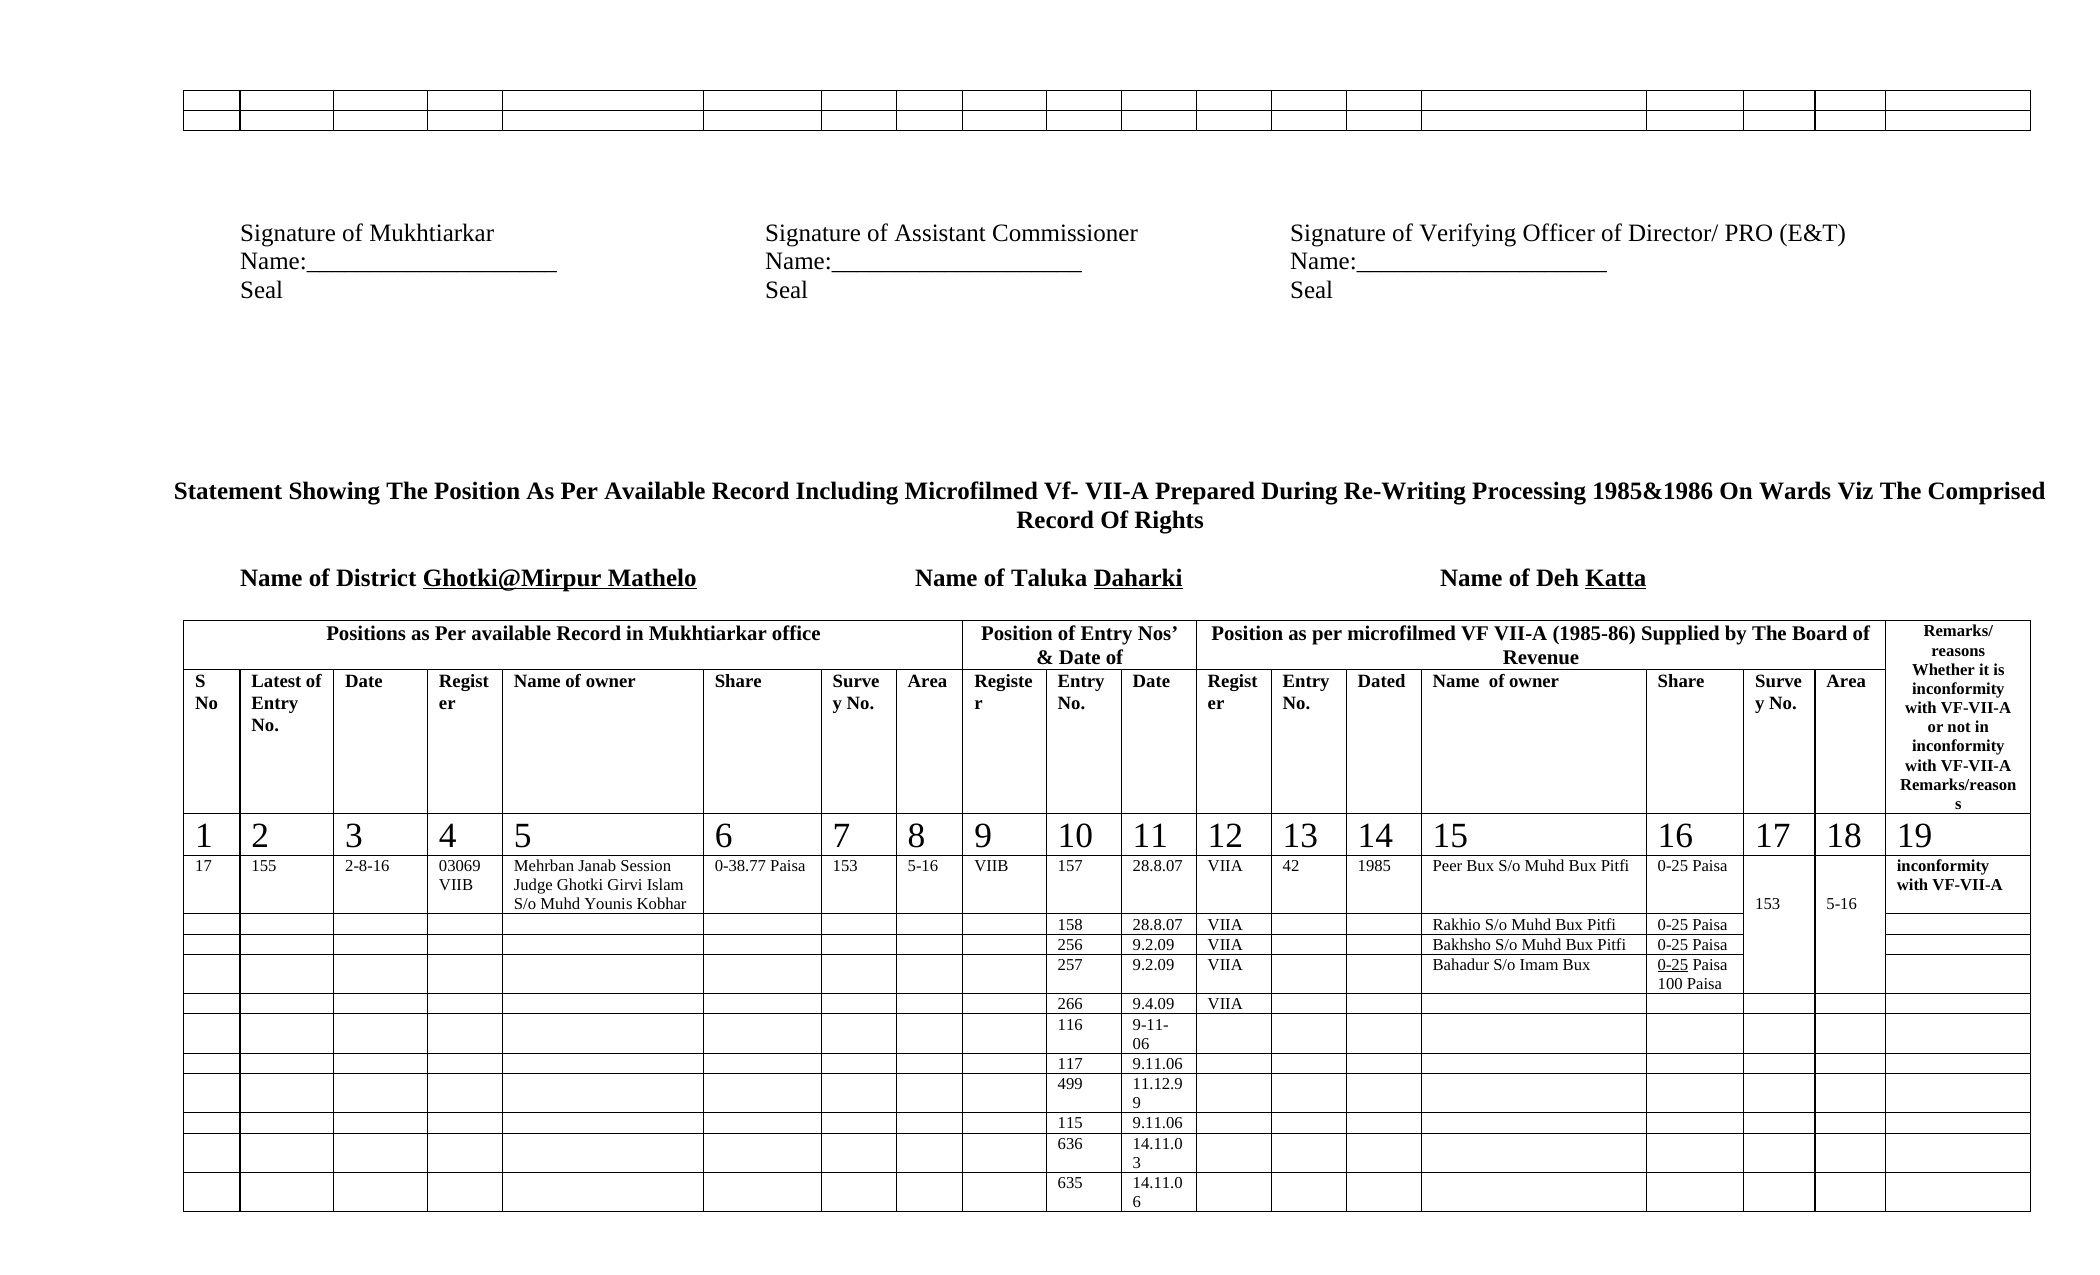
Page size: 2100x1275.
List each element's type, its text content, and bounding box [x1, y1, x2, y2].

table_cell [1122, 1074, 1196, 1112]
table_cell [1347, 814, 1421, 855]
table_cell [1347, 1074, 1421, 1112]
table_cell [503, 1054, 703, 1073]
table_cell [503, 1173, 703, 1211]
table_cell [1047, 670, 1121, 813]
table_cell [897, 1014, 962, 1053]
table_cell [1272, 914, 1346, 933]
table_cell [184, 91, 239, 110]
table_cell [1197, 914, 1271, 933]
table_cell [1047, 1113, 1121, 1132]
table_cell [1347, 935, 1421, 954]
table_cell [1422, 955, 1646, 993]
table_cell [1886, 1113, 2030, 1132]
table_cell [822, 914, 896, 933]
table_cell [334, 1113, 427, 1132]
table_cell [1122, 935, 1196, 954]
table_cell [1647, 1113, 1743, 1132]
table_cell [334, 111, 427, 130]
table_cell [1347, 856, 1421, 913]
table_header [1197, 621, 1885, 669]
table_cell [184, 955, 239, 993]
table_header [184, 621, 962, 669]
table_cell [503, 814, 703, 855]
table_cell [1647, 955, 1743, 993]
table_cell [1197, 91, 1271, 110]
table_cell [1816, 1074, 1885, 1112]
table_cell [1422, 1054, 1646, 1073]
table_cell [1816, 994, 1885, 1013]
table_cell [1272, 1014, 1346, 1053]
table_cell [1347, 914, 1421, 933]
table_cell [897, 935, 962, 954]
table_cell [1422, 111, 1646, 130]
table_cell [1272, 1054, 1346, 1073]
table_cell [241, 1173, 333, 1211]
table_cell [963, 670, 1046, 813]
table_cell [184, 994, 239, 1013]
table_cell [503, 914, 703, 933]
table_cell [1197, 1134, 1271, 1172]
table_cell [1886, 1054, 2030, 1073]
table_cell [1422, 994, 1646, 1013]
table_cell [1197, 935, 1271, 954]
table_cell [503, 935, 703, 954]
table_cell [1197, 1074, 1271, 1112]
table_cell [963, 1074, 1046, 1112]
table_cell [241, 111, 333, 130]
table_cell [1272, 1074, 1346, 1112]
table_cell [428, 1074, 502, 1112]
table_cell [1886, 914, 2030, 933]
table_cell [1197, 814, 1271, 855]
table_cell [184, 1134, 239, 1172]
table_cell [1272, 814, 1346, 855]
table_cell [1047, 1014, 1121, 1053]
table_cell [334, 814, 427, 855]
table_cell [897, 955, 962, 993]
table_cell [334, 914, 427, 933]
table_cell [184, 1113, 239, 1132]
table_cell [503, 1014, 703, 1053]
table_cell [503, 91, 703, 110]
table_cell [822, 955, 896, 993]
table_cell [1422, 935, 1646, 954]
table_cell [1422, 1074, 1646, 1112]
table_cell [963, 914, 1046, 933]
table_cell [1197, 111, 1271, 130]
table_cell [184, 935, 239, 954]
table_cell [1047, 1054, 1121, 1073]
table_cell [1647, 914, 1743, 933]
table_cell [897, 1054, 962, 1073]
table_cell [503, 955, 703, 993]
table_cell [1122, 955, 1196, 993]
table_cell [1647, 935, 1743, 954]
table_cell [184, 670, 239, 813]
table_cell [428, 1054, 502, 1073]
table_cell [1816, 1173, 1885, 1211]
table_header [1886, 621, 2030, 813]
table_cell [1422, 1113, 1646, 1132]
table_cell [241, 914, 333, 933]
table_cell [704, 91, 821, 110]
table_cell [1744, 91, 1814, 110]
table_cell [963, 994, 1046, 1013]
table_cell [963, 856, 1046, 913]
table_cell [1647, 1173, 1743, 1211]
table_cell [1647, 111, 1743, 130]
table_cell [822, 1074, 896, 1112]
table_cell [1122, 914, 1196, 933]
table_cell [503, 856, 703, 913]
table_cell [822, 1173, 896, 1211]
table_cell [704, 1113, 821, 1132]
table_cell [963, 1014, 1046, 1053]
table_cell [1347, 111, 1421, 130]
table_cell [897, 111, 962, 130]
text Signature of Mukhtiarkar Signature of Assistant Commissioner Signature of Verifying Officer of Director/ PRO (E&T) [165, 218, 2055, 246]
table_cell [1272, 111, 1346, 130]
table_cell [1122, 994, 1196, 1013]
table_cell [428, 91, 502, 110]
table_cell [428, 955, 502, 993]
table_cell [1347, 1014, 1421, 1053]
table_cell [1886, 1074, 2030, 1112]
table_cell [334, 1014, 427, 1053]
text Seal Seal Seal [165, 275, 2055, 304]
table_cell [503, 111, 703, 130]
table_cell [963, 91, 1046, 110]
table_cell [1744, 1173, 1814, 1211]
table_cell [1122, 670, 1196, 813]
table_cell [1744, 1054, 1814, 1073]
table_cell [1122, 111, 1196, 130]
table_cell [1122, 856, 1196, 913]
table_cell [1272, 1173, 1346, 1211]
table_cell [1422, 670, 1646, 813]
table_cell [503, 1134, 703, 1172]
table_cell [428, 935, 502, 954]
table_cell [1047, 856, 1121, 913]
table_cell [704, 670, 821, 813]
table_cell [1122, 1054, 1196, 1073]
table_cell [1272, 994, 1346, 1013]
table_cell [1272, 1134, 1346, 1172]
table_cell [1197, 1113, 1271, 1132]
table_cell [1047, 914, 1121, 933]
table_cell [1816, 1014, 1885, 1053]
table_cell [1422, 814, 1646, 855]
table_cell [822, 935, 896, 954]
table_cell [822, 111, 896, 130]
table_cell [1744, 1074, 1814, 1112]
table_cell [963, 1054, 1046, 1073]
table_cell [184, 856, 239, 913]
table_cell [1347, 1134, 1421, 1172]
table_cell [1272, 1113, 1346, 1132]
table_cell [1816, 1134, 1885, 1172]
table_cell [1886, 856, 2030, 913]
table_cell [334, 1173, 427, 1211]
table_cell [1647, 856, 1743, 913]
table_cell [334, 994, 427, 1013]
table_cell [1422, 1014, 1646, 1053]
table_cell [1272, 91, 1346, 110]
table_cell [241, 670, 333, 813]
text Name of District Ghotki@Mirpur Mathelo Name of Taluka Daharki Name of Deh Katta [165, 563, 2055, 591]
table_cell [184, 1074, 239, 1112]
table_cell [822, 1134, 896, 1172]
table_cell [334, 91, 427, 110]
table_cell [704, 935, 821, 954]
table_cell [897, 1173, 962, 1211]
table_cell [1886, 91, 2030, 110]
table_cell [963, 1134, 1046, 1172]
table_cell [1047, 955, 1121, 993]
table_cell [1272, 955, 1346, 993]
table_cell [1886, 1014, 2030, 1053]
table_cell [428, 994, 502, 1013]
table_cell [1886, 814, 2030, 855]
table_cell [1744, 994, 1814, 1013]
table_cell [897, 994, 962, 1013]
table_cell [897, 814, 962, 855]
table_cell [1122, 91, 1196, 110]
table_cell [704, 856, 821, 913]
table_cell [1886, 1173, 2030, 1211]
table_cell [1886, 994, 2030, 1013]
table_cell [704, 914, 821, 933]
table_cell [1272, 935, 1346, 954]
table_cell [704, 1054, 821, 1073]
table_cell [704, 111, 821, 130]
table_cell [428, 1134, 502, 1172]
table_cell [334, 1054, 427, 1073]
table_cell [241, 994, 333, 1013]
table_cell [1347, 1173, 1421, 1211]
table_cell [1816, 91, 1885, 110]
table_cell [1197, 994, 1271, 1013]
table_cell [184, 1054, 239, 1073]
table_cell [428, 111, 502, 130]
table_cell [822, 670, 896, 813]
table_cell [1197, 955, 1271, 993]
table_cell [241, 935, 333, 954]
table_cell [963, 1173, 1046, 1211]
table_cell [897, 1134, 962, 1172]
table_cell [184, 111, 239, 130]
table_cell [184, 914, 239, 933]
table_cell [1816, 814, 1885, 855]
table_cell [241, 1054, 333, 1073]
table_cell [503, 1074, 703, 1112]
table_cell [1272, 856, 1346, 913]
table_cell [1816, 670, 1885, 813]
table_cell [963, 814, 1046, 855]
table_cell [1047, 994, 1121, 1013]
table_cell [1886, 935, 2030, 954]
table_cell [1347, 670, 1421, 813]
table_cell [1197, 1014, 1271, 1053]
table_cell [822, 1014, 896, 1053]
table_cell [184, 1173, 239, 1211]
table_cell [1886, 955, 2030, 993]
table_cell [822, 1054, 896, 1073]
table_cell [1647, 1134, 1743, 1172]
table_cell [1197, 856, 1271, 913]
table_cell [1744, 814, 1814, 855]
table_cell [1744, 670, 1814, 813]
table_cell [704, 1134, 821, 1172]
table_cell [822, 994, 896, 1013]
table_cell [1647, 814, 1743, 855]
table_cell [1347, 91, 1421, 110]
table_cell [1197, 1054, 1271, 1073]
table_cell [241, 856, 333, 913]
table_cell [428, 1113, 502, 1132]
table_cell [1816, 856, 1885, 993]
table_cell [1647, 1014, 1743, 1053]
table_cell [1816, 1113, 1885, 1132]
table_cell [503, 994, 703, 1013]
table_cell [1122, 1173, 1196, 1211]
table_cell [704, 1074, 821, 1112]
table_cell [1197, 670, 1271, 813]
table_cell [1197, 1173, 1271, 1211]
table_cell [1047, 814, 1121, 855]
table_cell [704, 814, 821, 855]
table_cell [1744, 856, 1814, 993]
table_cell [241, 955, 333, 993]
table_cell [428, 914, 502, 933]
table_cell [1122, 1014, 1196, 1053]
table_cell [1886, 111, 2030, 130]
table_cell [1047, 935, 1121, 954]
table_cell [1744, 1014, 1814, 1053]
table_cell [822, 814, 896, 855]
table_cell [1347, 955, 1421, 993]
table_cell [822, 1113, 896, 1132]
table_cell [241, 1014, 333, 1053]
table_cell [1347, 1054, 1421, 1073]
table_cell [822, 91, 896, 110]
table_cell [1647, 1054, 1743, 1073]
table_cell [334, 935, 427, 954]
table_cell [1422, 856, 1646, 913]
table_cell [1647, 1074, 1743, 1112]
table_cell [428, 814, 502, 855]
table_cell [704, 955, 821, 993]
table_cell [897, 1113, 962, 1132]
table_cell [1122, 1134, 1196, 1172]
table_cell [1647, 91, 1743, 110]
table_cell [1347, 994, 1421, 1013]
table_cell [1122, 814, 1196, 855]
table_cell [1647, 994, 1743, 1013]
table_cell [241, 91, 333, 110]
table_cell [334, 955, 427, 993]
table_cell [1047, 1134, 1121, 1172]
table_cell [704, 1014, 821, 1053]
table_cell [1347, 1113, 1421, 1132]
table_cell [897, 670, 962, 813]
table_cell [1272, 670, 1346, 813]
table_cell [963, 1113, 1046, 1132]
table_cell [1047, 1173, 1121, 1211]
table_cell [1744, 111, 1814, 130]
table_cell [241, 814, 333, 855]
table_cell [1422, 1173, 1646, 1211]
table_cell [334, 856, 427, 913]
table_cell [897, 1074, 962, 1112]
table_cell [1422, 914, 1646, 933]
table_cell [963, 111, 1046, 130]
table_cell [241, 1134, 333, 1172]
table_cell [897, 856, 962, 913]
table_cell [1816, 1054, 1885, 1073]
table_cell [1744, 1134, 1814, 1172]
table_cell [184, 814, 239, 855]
text Name:____________________ Name:____________________ Name:____________________ [165, 246, 2055, 275]
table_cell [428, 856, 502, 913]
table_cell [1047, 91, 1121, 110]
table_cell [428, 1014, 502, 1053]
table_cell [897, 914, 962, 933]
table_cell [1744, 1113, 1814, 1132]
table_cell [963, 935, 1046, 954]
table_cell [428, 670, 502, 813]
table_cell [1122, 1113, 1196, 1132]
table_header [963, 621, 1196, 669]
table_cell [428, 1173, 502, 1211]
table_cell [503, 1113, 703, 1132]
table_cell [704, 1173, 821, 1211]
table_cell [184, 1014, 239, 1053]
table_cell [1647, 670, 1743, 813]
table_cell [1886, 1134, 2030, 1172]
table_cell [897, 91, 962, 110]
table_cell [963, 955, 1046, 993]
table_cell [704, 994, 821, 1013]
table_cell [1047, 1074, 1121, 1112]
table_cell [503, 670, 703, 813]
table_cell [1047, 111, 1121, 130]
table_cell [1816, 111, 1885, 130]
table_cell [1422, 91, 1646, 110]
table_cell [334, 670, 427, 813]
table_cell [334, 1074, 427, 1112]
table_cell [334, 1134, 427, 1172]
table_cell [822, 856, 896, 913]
text Statement Showing The Position As Per Available Record Including Microfilmed Vf- VII-A Prepared During Re-Writing Processing 1985&1986 On Wards Viz The Comprised Record Of Rights [165, 476, 2055, 534]
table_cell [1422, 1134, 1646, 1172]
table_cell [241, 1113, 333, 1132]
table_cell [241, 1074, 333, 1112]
